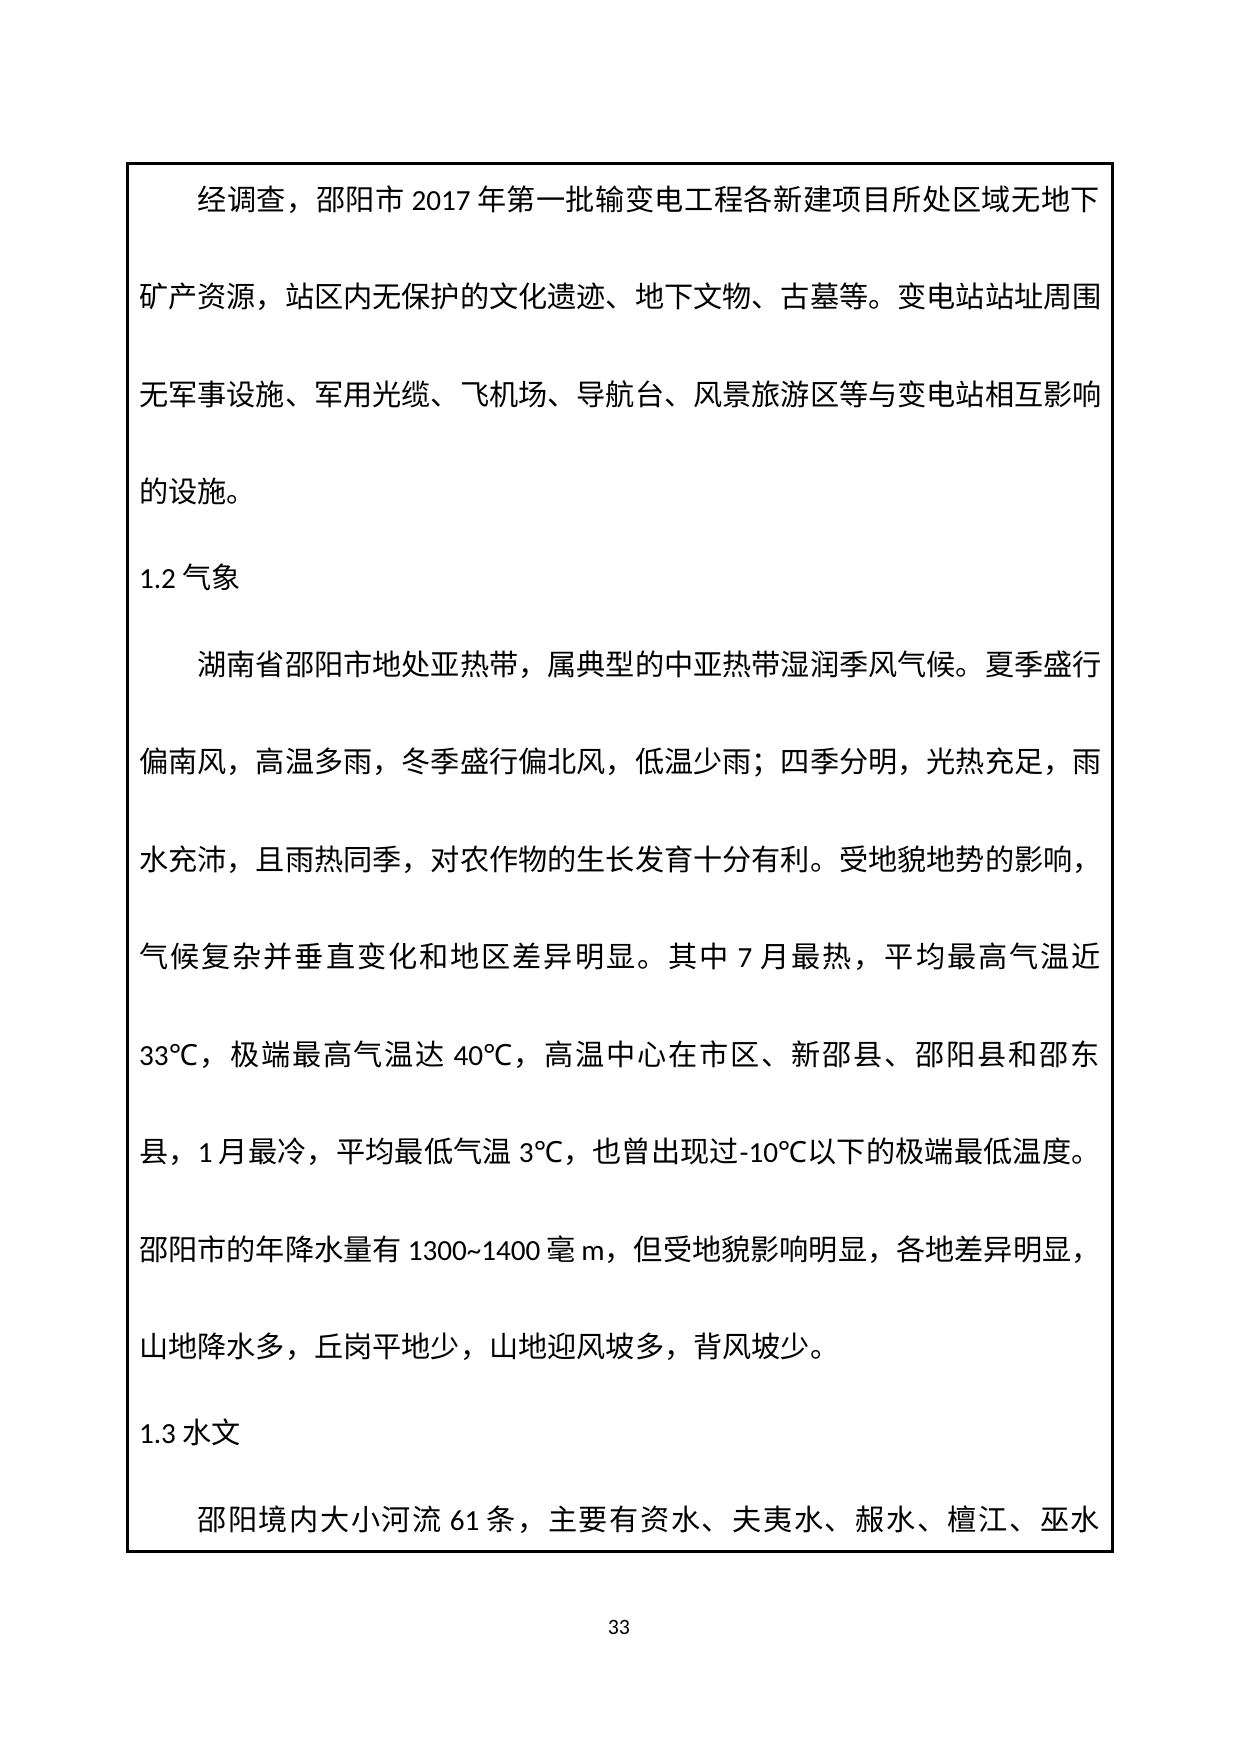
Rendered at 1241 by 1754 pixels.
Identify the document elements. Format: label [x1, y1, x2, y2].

table_header [129, 165, 1111, 1550]
